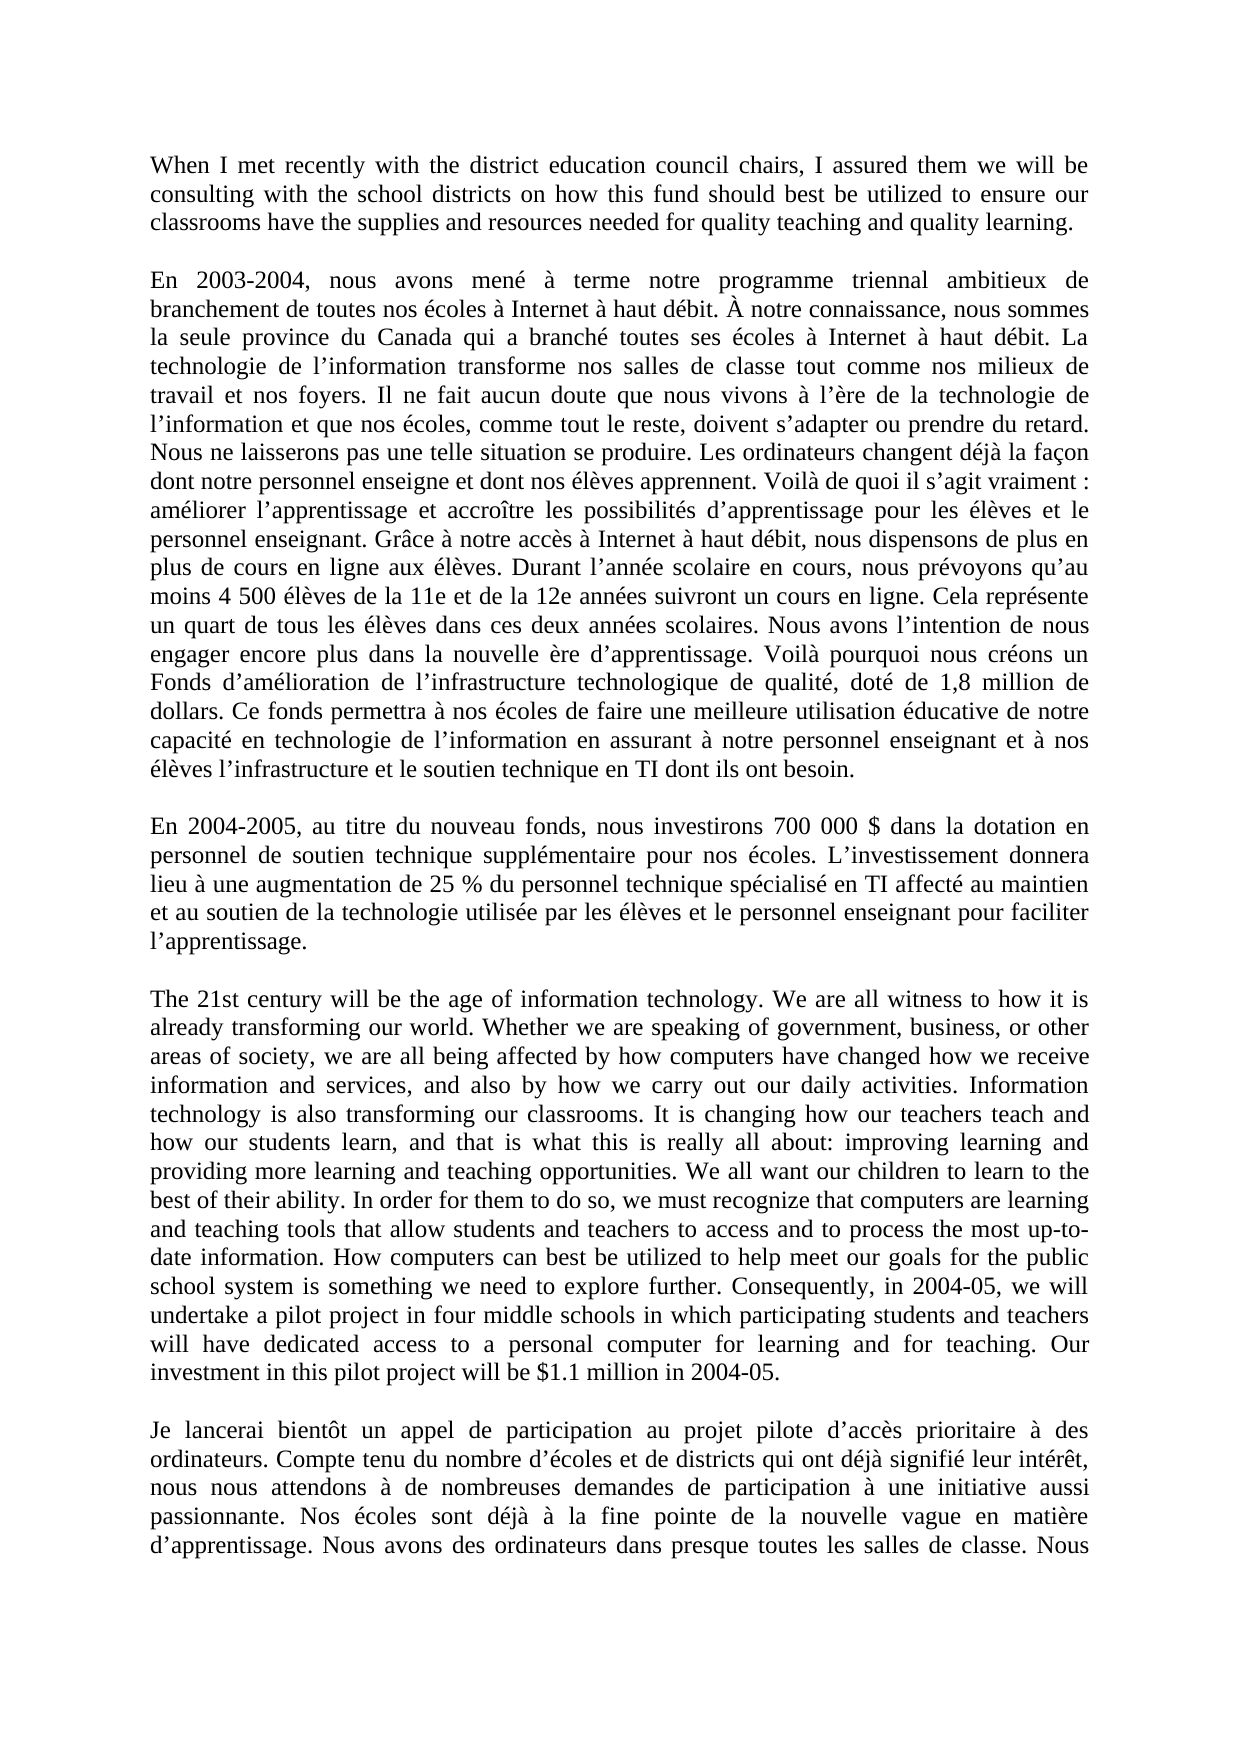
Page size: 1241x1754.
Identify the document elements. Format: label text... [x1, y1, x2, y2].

text The 21st century will be the age of information technology. We are all witness to how it is already transforming our world. Whether we are speaking of government, business, or other areas of society, we are all being affected by how computers have changed how we receive information and services, and also by how we carry out our daily activities. Information technology is also transforming our classrooms. It is changing how our teachers teach and how our students learn, and that is what this is really all about: improving learning and providing more learning and teaching opportunities. We all want our children to learn to the best of their ability. In order for them to do so, we must recognize that computers are learning and teaching tools that allow students and teachers to access and to process the most up-to-date information. How computers can best be utilized to help meet our goals for the public school system is something we need to explore further. Consequently, in 2004-05, we will undertake a pilot project in four middle schools in which participating students and teachers will have dedicated access to a personal computer for learning and for teaching. Our investment in this pilot project will be $1.1 million in 2004-05. [150, 984, 1090, 1386]
text When I met recently with the district education council chairs, I assured them we will be consulting with the school districts on how this fund should best be utilized to ensure our classrooms have the supplies and resources needed for quality teaching and quality learning. [150, 150, 1090, 236]
text En 2003-2004, nous avons mené à terme notre programme triennal ambitieux de branchement de toutes nos écoles à Internet à haut débit. À notre connaissance, nous sommes la seule province du Canada qui a branché toutes ses écoles à Internet à haut débit. La technologie de l’information transforme nos salles de classe tout comme nos milieux de travail et nos foyers. Il ne fait aucun doute que nous vivons à l’ère de la technologie de l’information et que nos écoles, comme tout le reste, doivent s’adapter ou prendre du retard. Nous ne laisserons pas une telle situation se produire. Les ordinateurs changent déjà la façon dont notre personnel enseigne et dont nos élèves apprennent. Voilà de quoi il s’agit vraiment : améliorer l’apprentissage et accroître les possibilités d’apprentissage pour les élèves et le personnel enseignant. Grâce à notre accès à Internet à haut débit, nous dispensons de plus en plus de cours en ligne aux élèves. Durant l’année scolaire en cours, nous prévoyons qu’au moins 4 500 élèves de la 11e et de la 12e années suivront un cours en ligne. Cela représente un quart de tous les élèves dans ces deux années scolaires. Nous avons l’intention de nous engager encore plus dans la nouvelle ère d’apprentissage. Voilà pourquoi nous créons un Fonds d’amélioration de l’infrastructure technologique de qualité, doté de 1,8 million de dollars. Ce fonds permettra à nos écoles de faire une meilleure utilisation éducative de notre capacité en technologie de l’information en assurant à notre personnel enseignant et à nos élèves l’infrastructure et le soutien technique en TI dont ils ont besoin. [150, 265, 1090, 782]
text En 2004-2005, au titre du nouveau fonds, nous investirons 700 000 $ dans la dotation en personnel de soutien technique supplémentaire pour nos écoles. L’investissement donnera lieu à une augmentation de 25 % du personnel technique spécialisé en TI affecté au maintien et au soutien de la technologie utilisée par les élèves et le personnel enseignant pour faciliter l’apprentissage. [150, 811, 1090, 955]
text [150, 1415, 1090, 1559]
